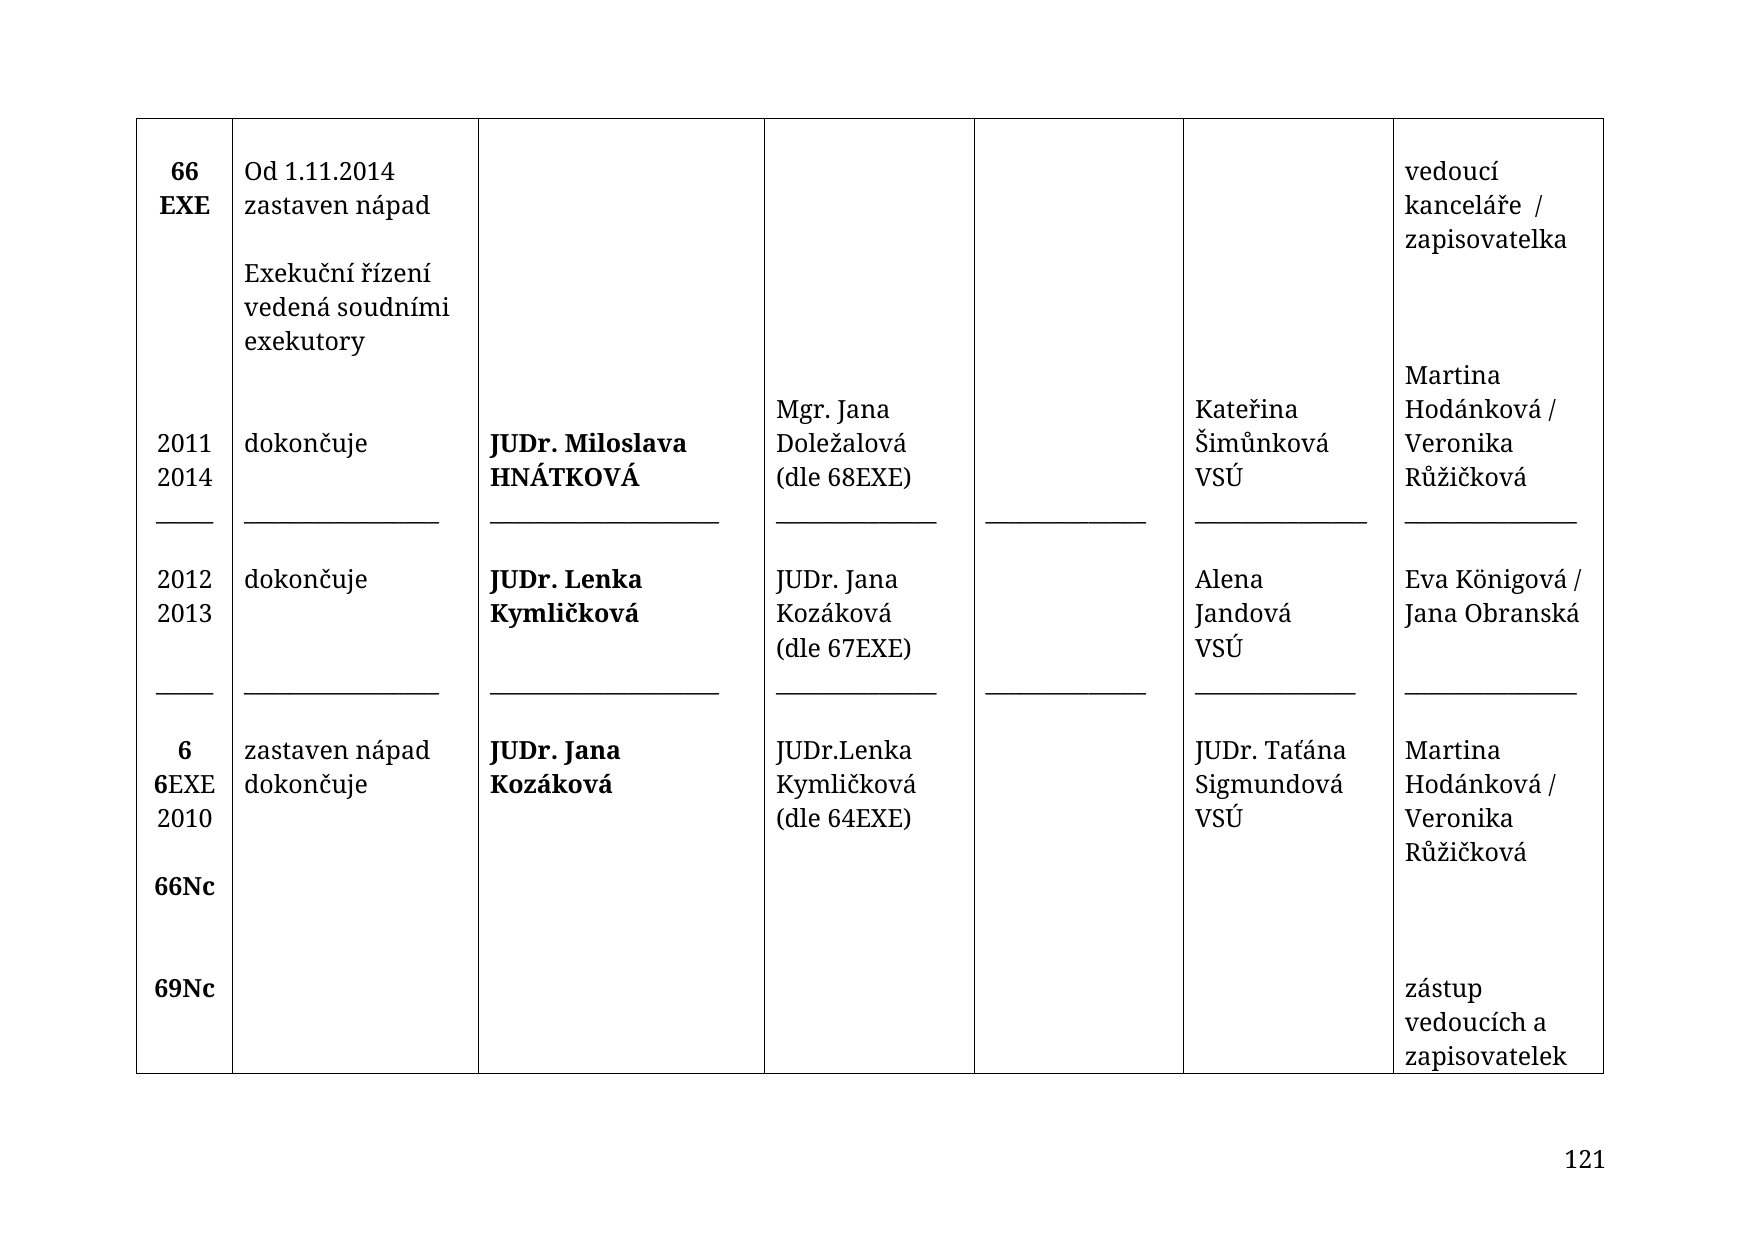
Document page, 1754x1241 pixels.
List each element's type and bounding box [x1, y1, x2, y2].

table_cell [233, 119, 478, 1073]
table_cell [765, 119, 974, 1073]
table_cell [137, 119, 232, 1073]
table_cell [1184, 119, 1393, 1073]
table_cell [1394, 119, 1603, 1073]
table_cell [479, 119, 764, 1073]
table_cell [975, 119, 1183, 1073]
